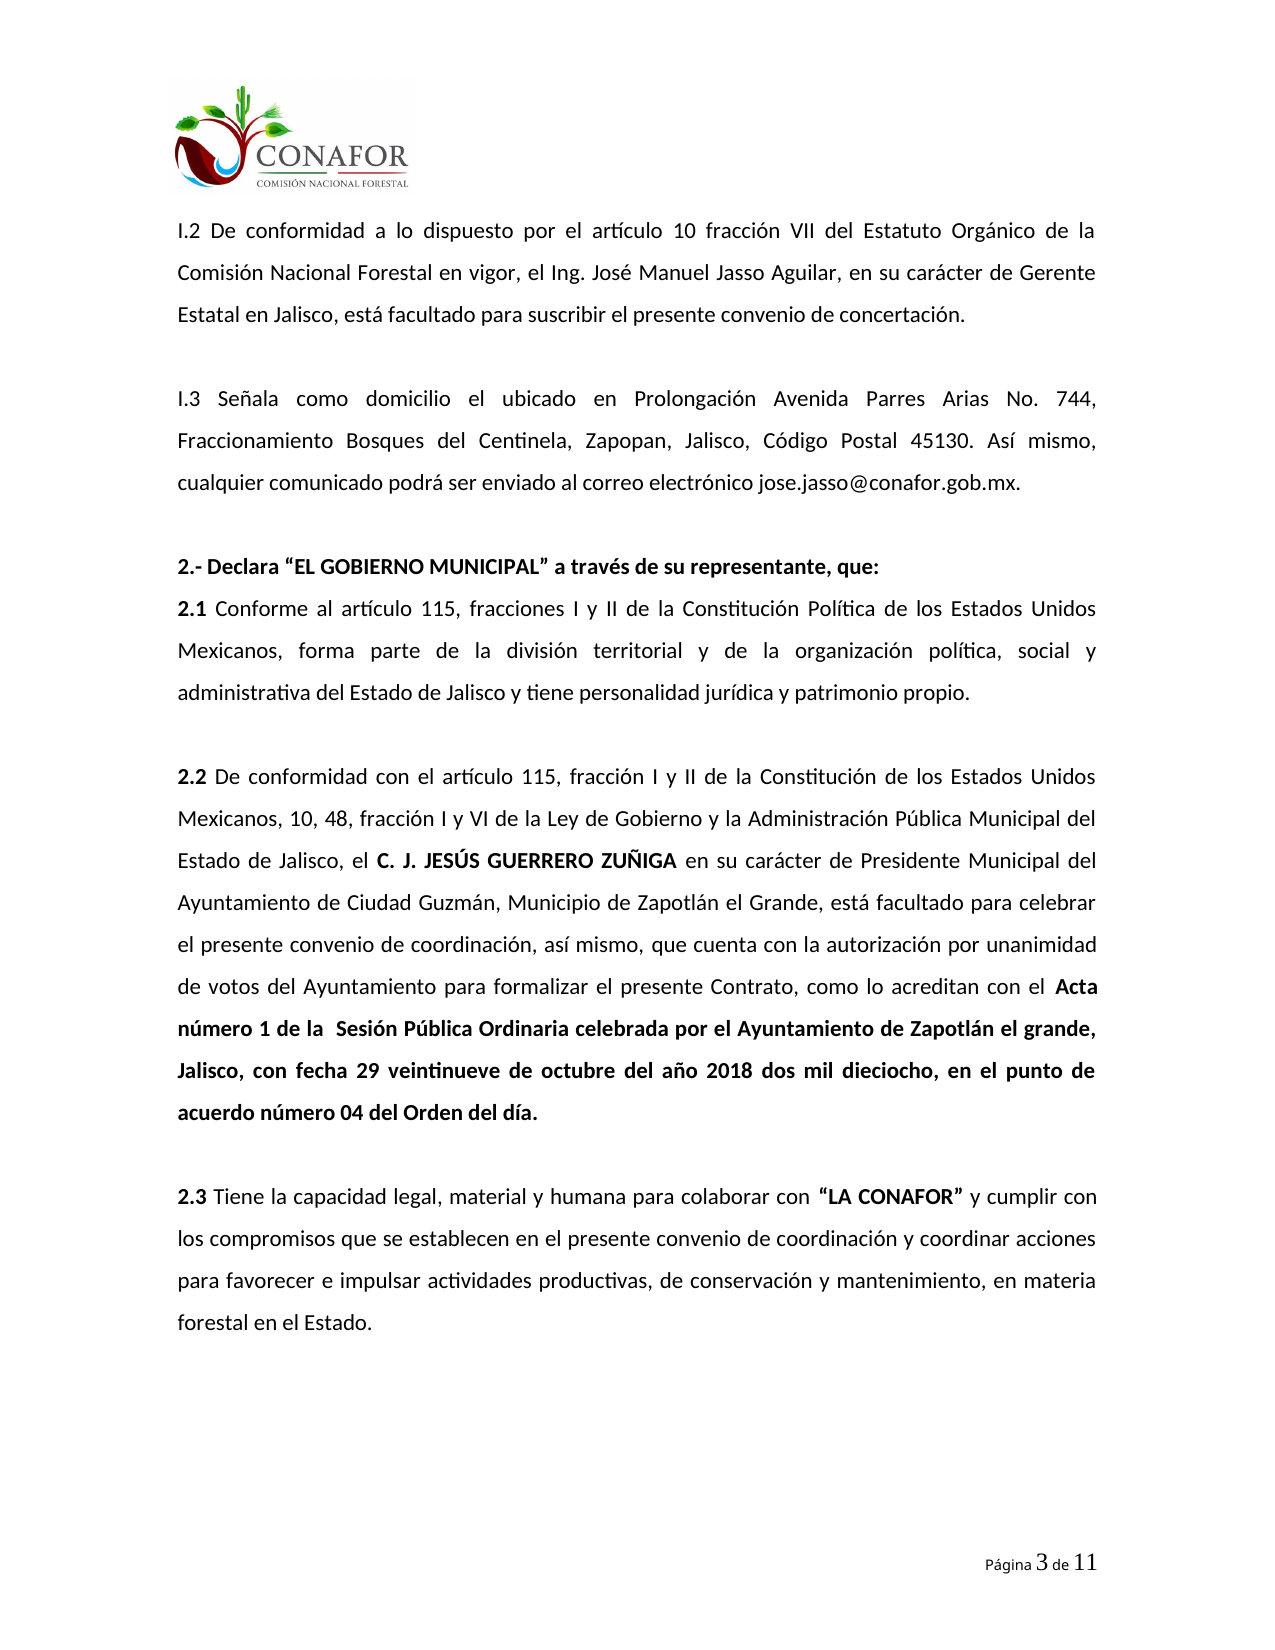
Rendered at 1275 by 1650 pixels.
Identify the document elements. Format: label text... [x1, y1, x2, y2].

text I.2 De conformidad a lo dispuesto por el artículo 10 fracción VII del Estatuto Orgánico de la Comisión Nacional Forestal en vigor, el Ing. José Manuel Jasso Aguilar, en su carácter de Gerente Estatal en Jalisco, está facultado para suscribir el presente convenio de concertación. [177, 216, 1098, 328]
text I.3 Señala como domicilio el ubicado en Prolongación Avenida Parres Arias No. 744, Fraccionamiento Bosques del Centinela, Zapopan, Jalisco, Código Postal 45130. Así mismo, cualquier comunicado podrá ser enviado al correo electrónico jose.jasso@conafor.gob.mx. [177, 384, 1098, 496]
text 2.1 Conforme al artículo 115, fracciones I y II de la Constitución Política de los Estados Unidos Mexicanos, forma parte de la división territorial y de la organización política, social y administrativa del Estado de Jalisco y tiene personalidad jurídica y patrimonio propio. [177, 594, 1098, 706]
picture [165, 77, 419, 196]
text 2.- Declara “EL GOBIERNO MUNICIPAL” a través de su representante, que: [177, 552, 1098, 580]
text 2.3 Tiene la capacidad legal, material y humana para colaborar con “LA CONAFOR” y cumplir con los compromisos que se establecen en el presente convenio de coordinación y coordinar acciones para favorecer e impulsar actividades productivas, de conservación y mantenimiento, en materia forestal en el Estado. [177, 1182, 1098, 1336]
text 2.2 De conformidad con el artículo 115, fracción I y II de la Constitución de los Estados Unidos Mexicanos, 10, 48, fracción I y VI de la Ley de Gobierno y la Administración Pública Municipal del Estado de Jalisco, el C. J. JESÚS GUERRERO ZUÑIGA en su carácter de Presidente Municipal del Ayuntamiento de Ciudad Guzmán, Municipio de Zapotlán el Grande, está facultado para celebrar el presente convenio de coordinación, así mismo, que cuenta con la autorización por unanimidad de votos del Ayuntamiento para formalizar el presente Contrato, como lo acreditan con el Acta número 1 de la Sesión Pública Ordinaria celebrada por el Ayuntamiento de Zapotlán el grande, Jalisco, con fecha 29 veintinueve de octubre del año 2018 dos mil dieciocho, en el punto de acuerdo número 04 del Orden del día. [177, 762, 1098, 1126]
